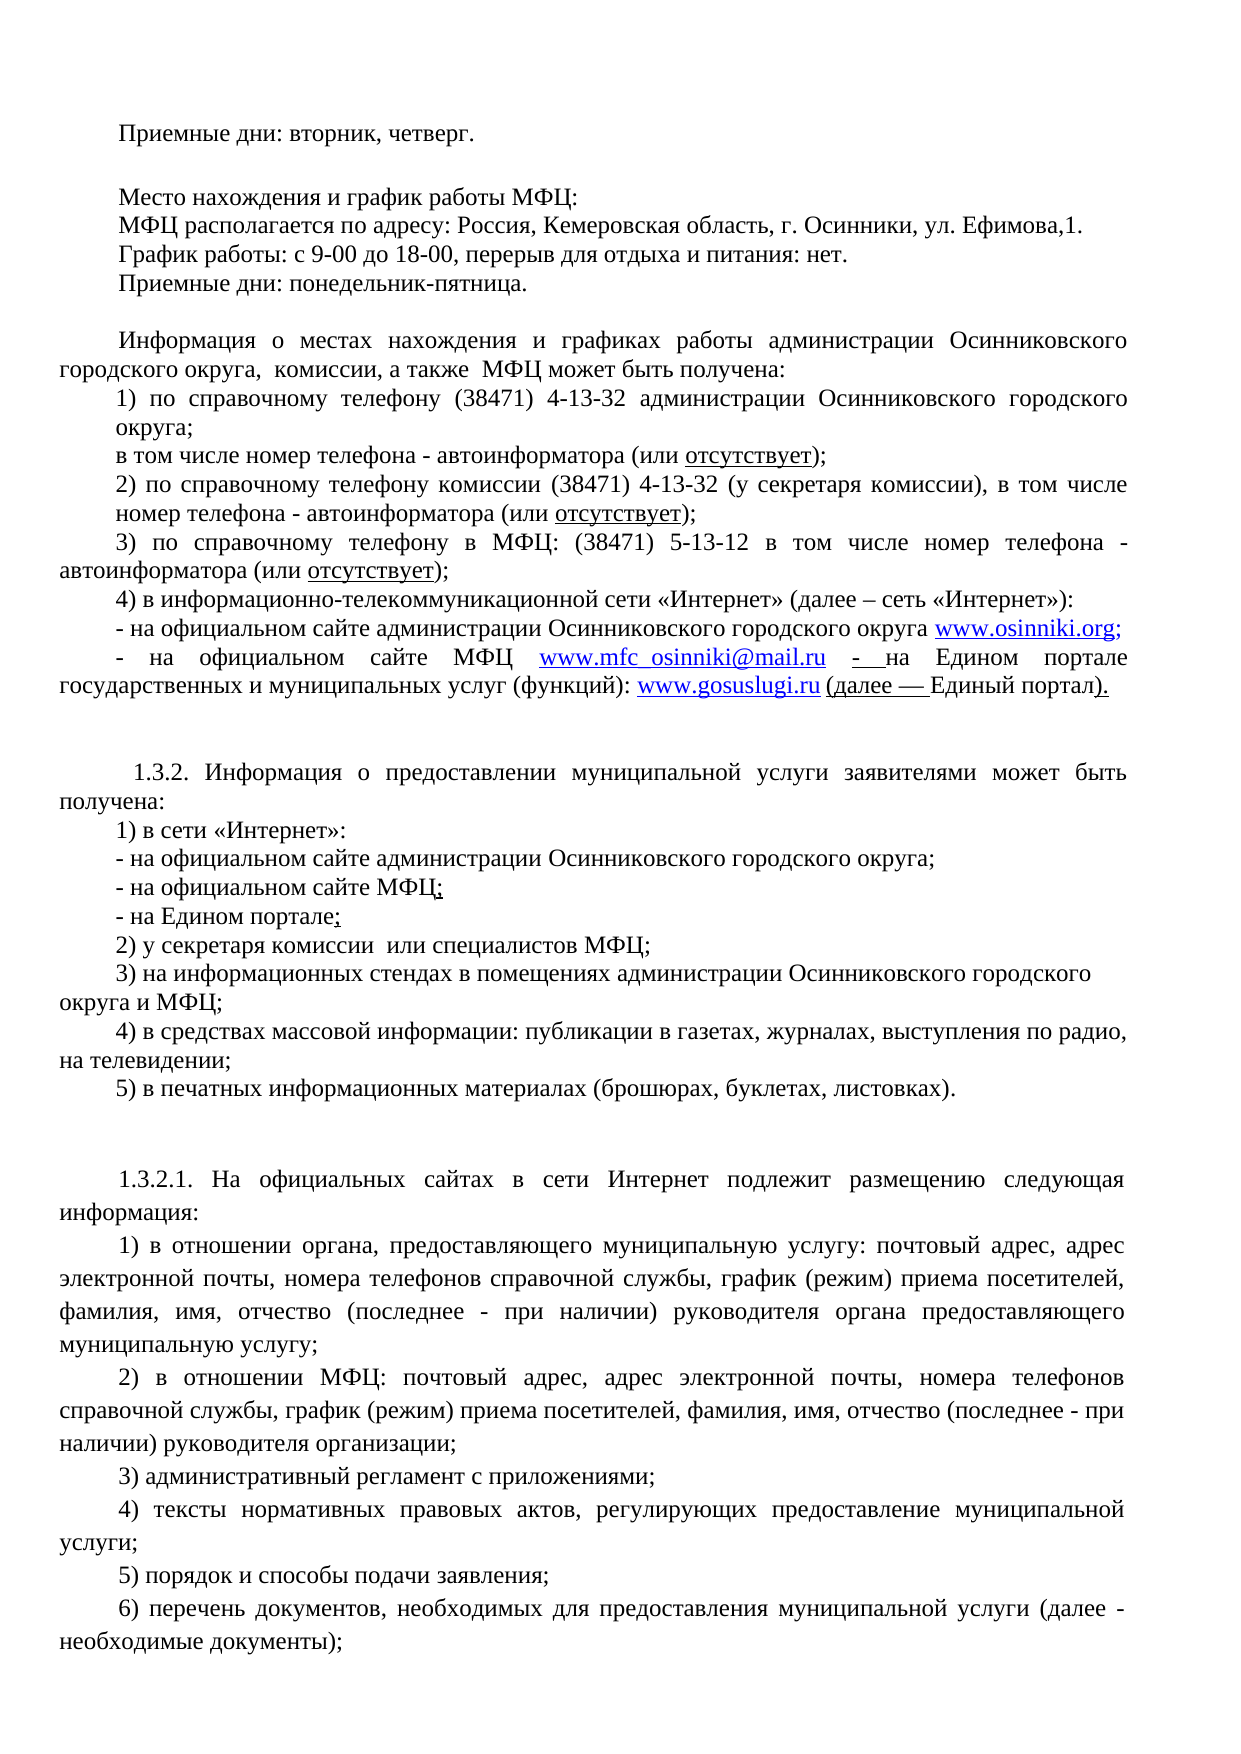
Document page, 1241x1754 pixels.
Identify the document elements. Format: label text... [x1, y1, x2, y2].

text 4) тексты нормативных правовых актов, регулирующих предоставление муниципальной услуги; [59, 1494, 1126, 1556]
text в том числе номер телефона - автоинформатора (или отсутствует); [59, 441, 1128, 469]
text - на официальном сайте администрации Осинниковского городского округа; [59, 843, 1128, 872]
text 6) перечень документов, необходимых для предоставления муниципальной услуги (далее - необходимые документы); [59, 1593, 1126, 1655]
text 1.3.2.1. На официальных сайтах в сети Интернет подлежит размещению следующая информация: [59, 1164, 1126, 1226]
text - на официальном сайте МФЦ www.mfc_osinniki@mail.ru - на Едином портале государственных и муниципальных услуг (функций): www.gosuslugi.ru (далее — Единый портал). [59, 642, 1128, 700]
text График работы: с 9-00 до 18-00, перерыв для отдыха и питания: нет. [59, 239, 1128, 268]
text - на Едином портале; [59, 901, 1128, 930]
text 1.3.2. Информация о предоставлении муниципальной услуги заявителями может быть получена: [59, 757, 1128, 815]
text Место нахождения и график работы МФЦ: [59, 182, 1128, 211]
text 1) по справочному телефону (38471) 4-13-32 администрации Осинниковского городского округа; [115, 383, 1128, 441]
text 3) на информационных стендах в помещениях администрации Осинниковского городского округа и МФЦ; [59, 958, 1128, 1016]
text 3) по справочному телефону в МФЦ: (38471) 5-13-12 в том числе номер телефона -автоинформатора (или отсутствует); [59, 527, 1128, 584]
text 1) в отношении органа, предоставляющего муниципальную услугу: почтовый адрес, адрес электронной почты, номера телефонов справочной службы, график (режим) приема посетителей, фамилия, имя, отчество (последнее - при наличии) руководителя органа предоставляющего муниципальную услугу; [59, 1230, 1126, 1358]
text 5) в печатных информационных материалах (брошюрах, буклетах, листовках). [59, 1073, 1128, 1102]
text Приемные дни: вторник, четверг. [59, 118, 1128, 147]
text 2) в отношении МФЦ: почтовый адрес, адрес электронной почты, номера телефонов справочной службы, график (режим) приема посетителей, фамилия, имя, отчество (последнее - при наличии) руководителя организации; [59, 1362, 1126, 1457]
text Приемные дни: понедельник-пятница. [59, 268, 1128, 297]
text 3) административный регламент с приложениями; [59, 1461, 1126, 1490]
text 5) порядок и способы подачи заявления; [59, 1560, 1126, 1589]
text - на официальном сайте МФЦ; [59, 872, 1128, 901]
text 4) в средствах массовой информации: публикации в газетах, журналах, выступления по радио, на телевидении; [59, 1016, 1128, 1073]
text 2) у секретаря комиссии или специалистов МФЦ; [59, 930, 1128, 958]
text 1) в сети «Интернет»: [59, 815, 1128, 843]
text 2) по справочному телефону комиссии (38471) 4-13-32 (у секретаря комиссии), в том числе номер телефона - автоинформатора (или отсутствует); [115, 469, 1128, 527]
text 4) в информационно-телекоммуникационной сети «Интернет» (далее – сеть «Интернет»): [59, 584, 1128, 613]
text МФЦ располагается по адресу: Россия, Кемеровская область, г. Осинники, ул. Ефимова,1. [59, 211, 1128, 239]
title - на официальном сайте администрации Осинниковского городского округа www.osinniki.org; [59, 613, 1128, 642]
text Информация о местах нахождения и графиках работы администрации Осинниковского городского округа, комиссии, а также МФЦ может быть получена: [59, 326, 1128, 383]
